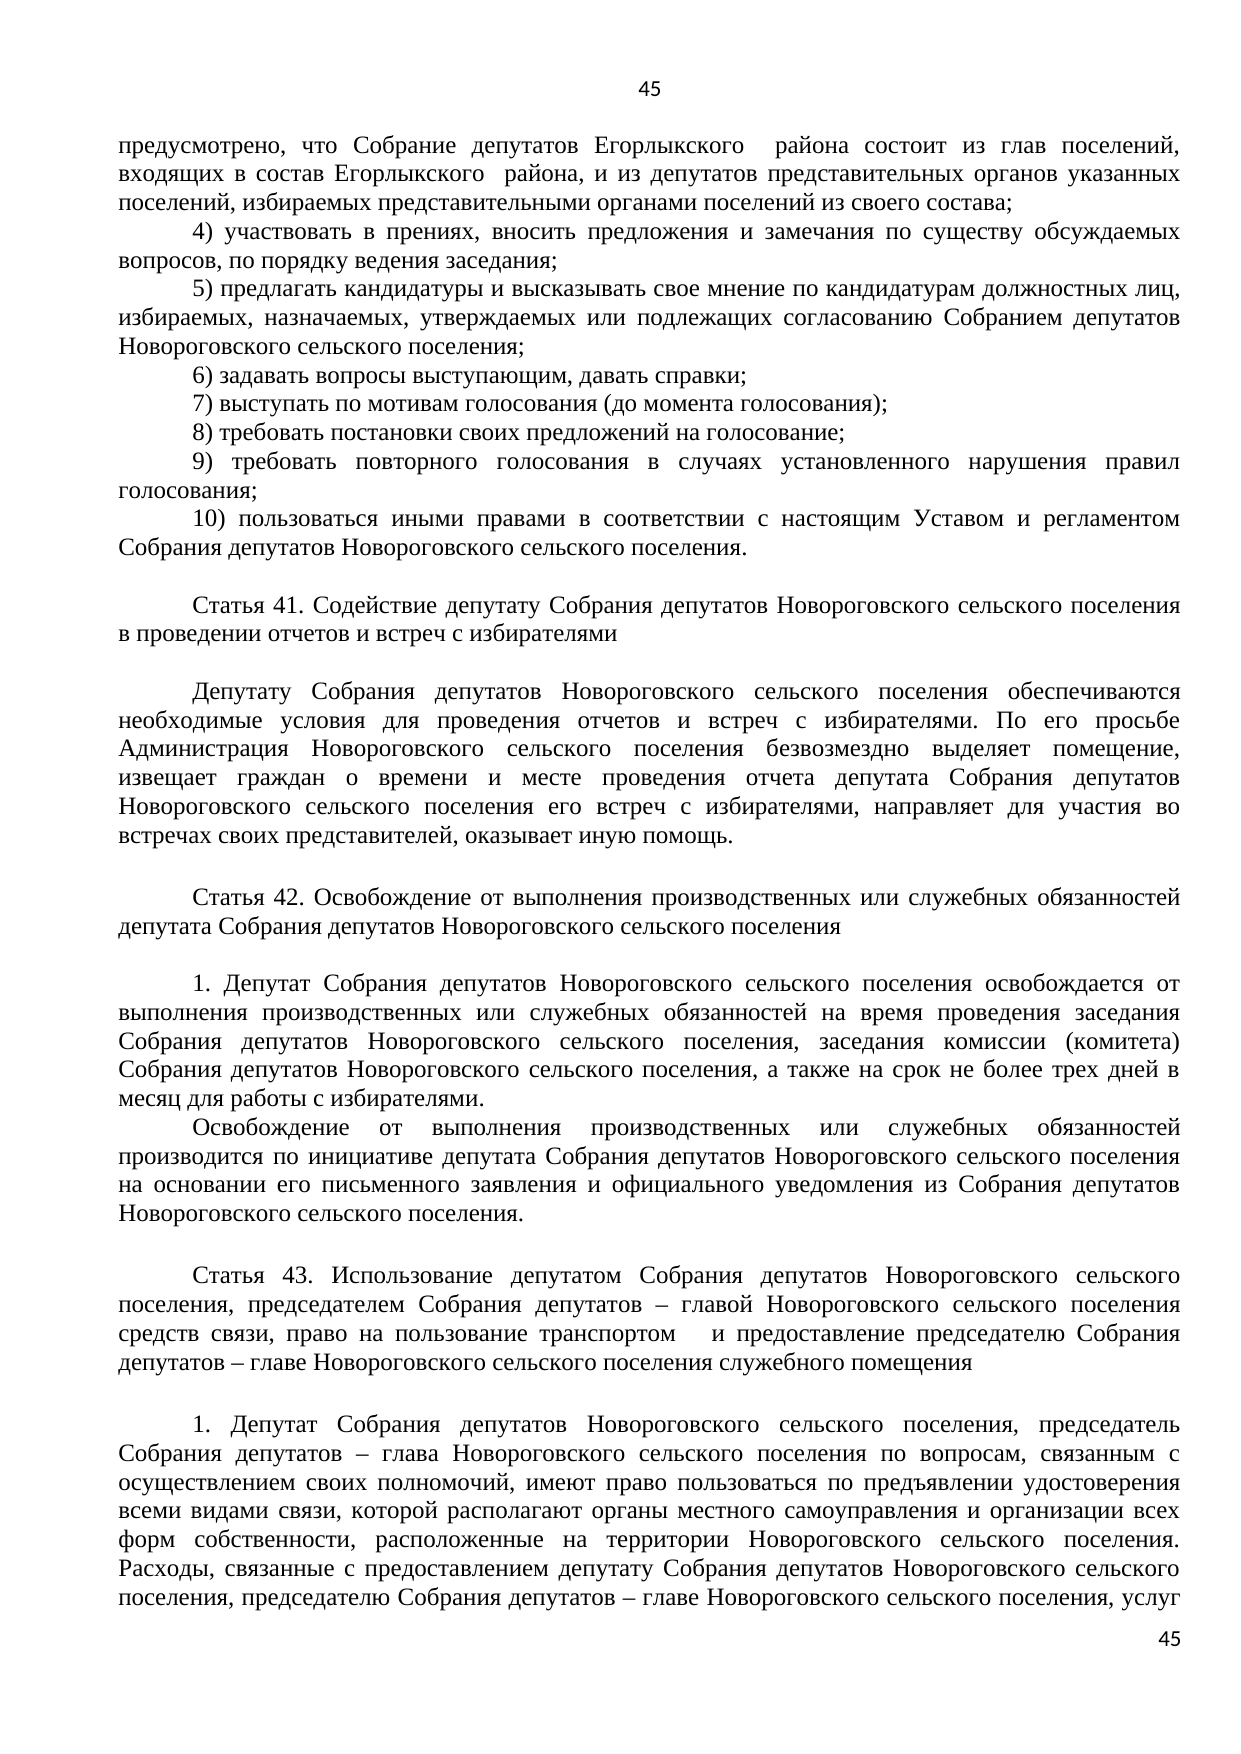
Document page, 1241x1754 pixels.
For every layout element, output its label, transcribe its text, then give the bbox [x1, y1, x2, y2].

text Статья 42. Освобождение от выполнения производственных или служебных обязанностей депутата Собрания депутатов Новороговского сельского поселения [118, 882, 1181, 939]
text 5) предлагать кандидатуры и высказывать свое мнение по кандидатурам должностных лиц, избираемых, назначаемых, утверждаемых или подлежащих согласованию Собранием депутатов Новороговского сельского поселения; [118, 273, 1181, 360]
text Освобождение от выполнения производственных или служебных обязанностей производится по инициативе депутата Собрания депутатов Новороговского сельского поселения на основании его письменного заявления и официального уведомления из Собрания депутатов Новороговского сельского поселения. [118, 1112, 1181, 1227]
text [118, 1409, 1181, 1610]
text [118, 130, 1181, 216]
text 10) пользоваться иными правами в соответствии с настоящим Уставом и регламентом Собрания депутатов Новороговского сельского поселения. [118, 503, 1181, 561]
text Статья 43. Использование депутатом Собрания депутатов Новороговского сельского поселения, председателем Собрания депутатов – главой Новороговского сельского поселения средств связи, право на пользование транспортом и предоставление председателю Собрания депутатов – главе Новороговского сельского поселения служебного помещения [118, 1261, 1181, 1376]
text 7) выступать по мотивам голосования (до момента голосования); [118, 388, 1181, 417]
text Статья 41. Содействие депутату Собрания депутатов Новороговского сельского поселения в проведении отчетов и встреч с избирателями [118, 590, 1181, 647]
text 6) задавать вопросы выступающим, давать справки; [118, 360, 1181, 388]
text 8) требовать постановки своих предложений на голосование; [118, 417, 1181, 446]
text Депутату Собрания депутатов Новороговского сельского поселения обеспечиваются необходимые условия для проведения отчетов и встреч с избирателями. По его просьбе Администрация Новороговского сельского поселения безвозмездно выделяет помещение, извещает граждан о времени и месте проведения отчета депутата Собрания депутатов Новороговского сельского поселения его встреч с избирателями, направляет для участия во встречах своих представителей, оказывает иную помощь. [118, 676, 1181, 848]
text 1. Депутат Собрания депутатов Новороговского сельского поселения освобождается от выполнения производственных или служебных обязанностей на время проведения заседания Собрания депутатов Новороговского сельского поселения, заседания комиссии (комитета) Собрания депутатов Новороговского сельского поселения, а также на срок не более трех дней в месяц для работы с избирателями. [118, 968, 1181, 1112]
text 9) требовать повторного голосования в случаях установленного нарушения правил голосования; [118, 446, 1181, 503]
text 4) участвовать в прениях, вносить предложения и замечания по существу обсуждаемых вопросов, по порядку ведения заседания; [118, 216, 1181, 273]
